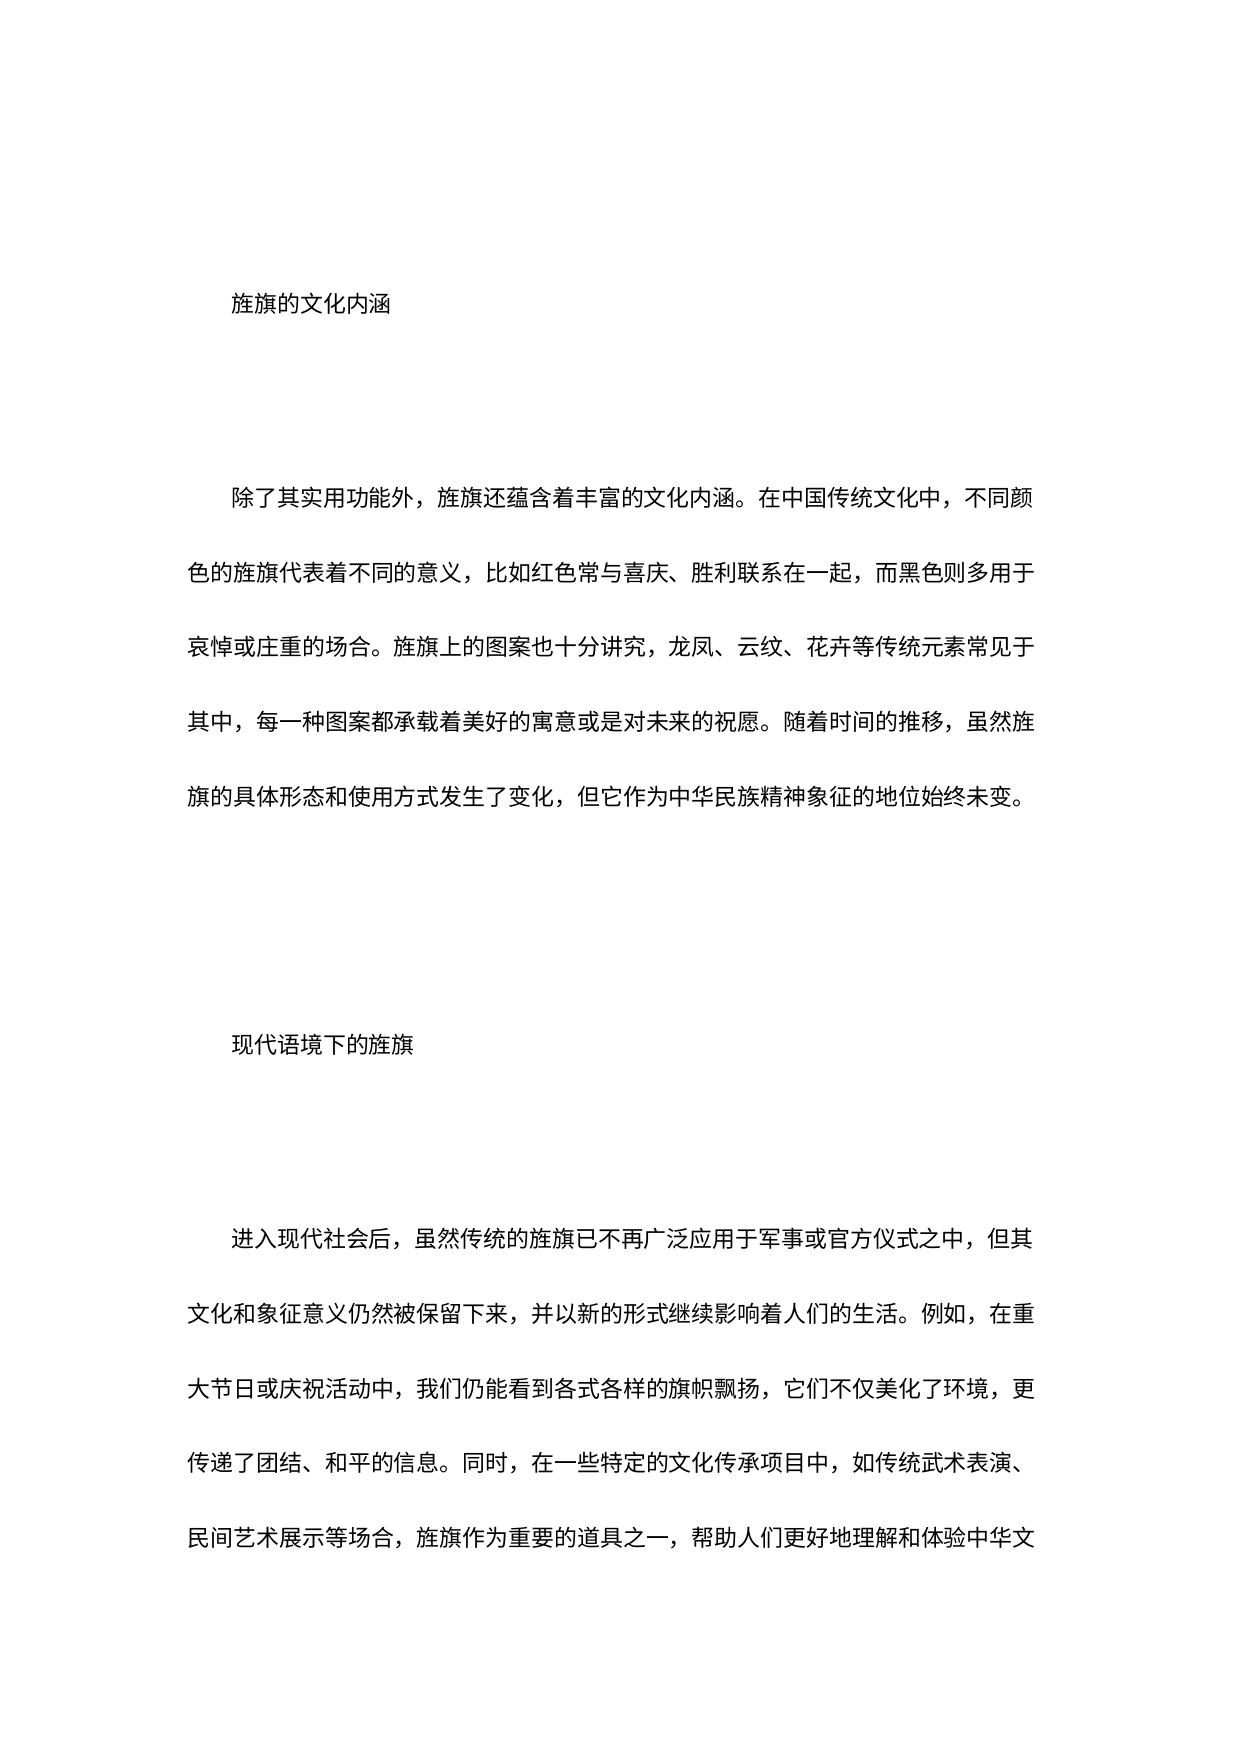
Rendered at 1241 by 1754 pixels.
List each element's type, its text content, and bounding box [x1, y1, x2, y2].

text 除了其实用功能外，旌旗还蕴含着丰富的文化内涵。在中国传统文化中，不同颜色的旌旗代表着不同的意义，比如红色常与喜庆、胜利联系在一起，而黑色则多用于哀悼或庄重的场合。旌旗上的图案也十分讲究，龙凤、云纹、花卉等传统元素常见于其中，每一种图案都承载着美好的寓意或是对未来的祝愿。随着时间的推移，虽然旌旗的具体形态和使用方式发生了变化，但它作为中华民族精神象征的地位始终未变。 [187, 464, 1053, 828]
text 现代语境下的旌旗 [187, 1011, 1053, 1076]
text 旌旗的文化内涵 [187, 270, 1053, 335]
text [187, 1205, 1053, 1569]
